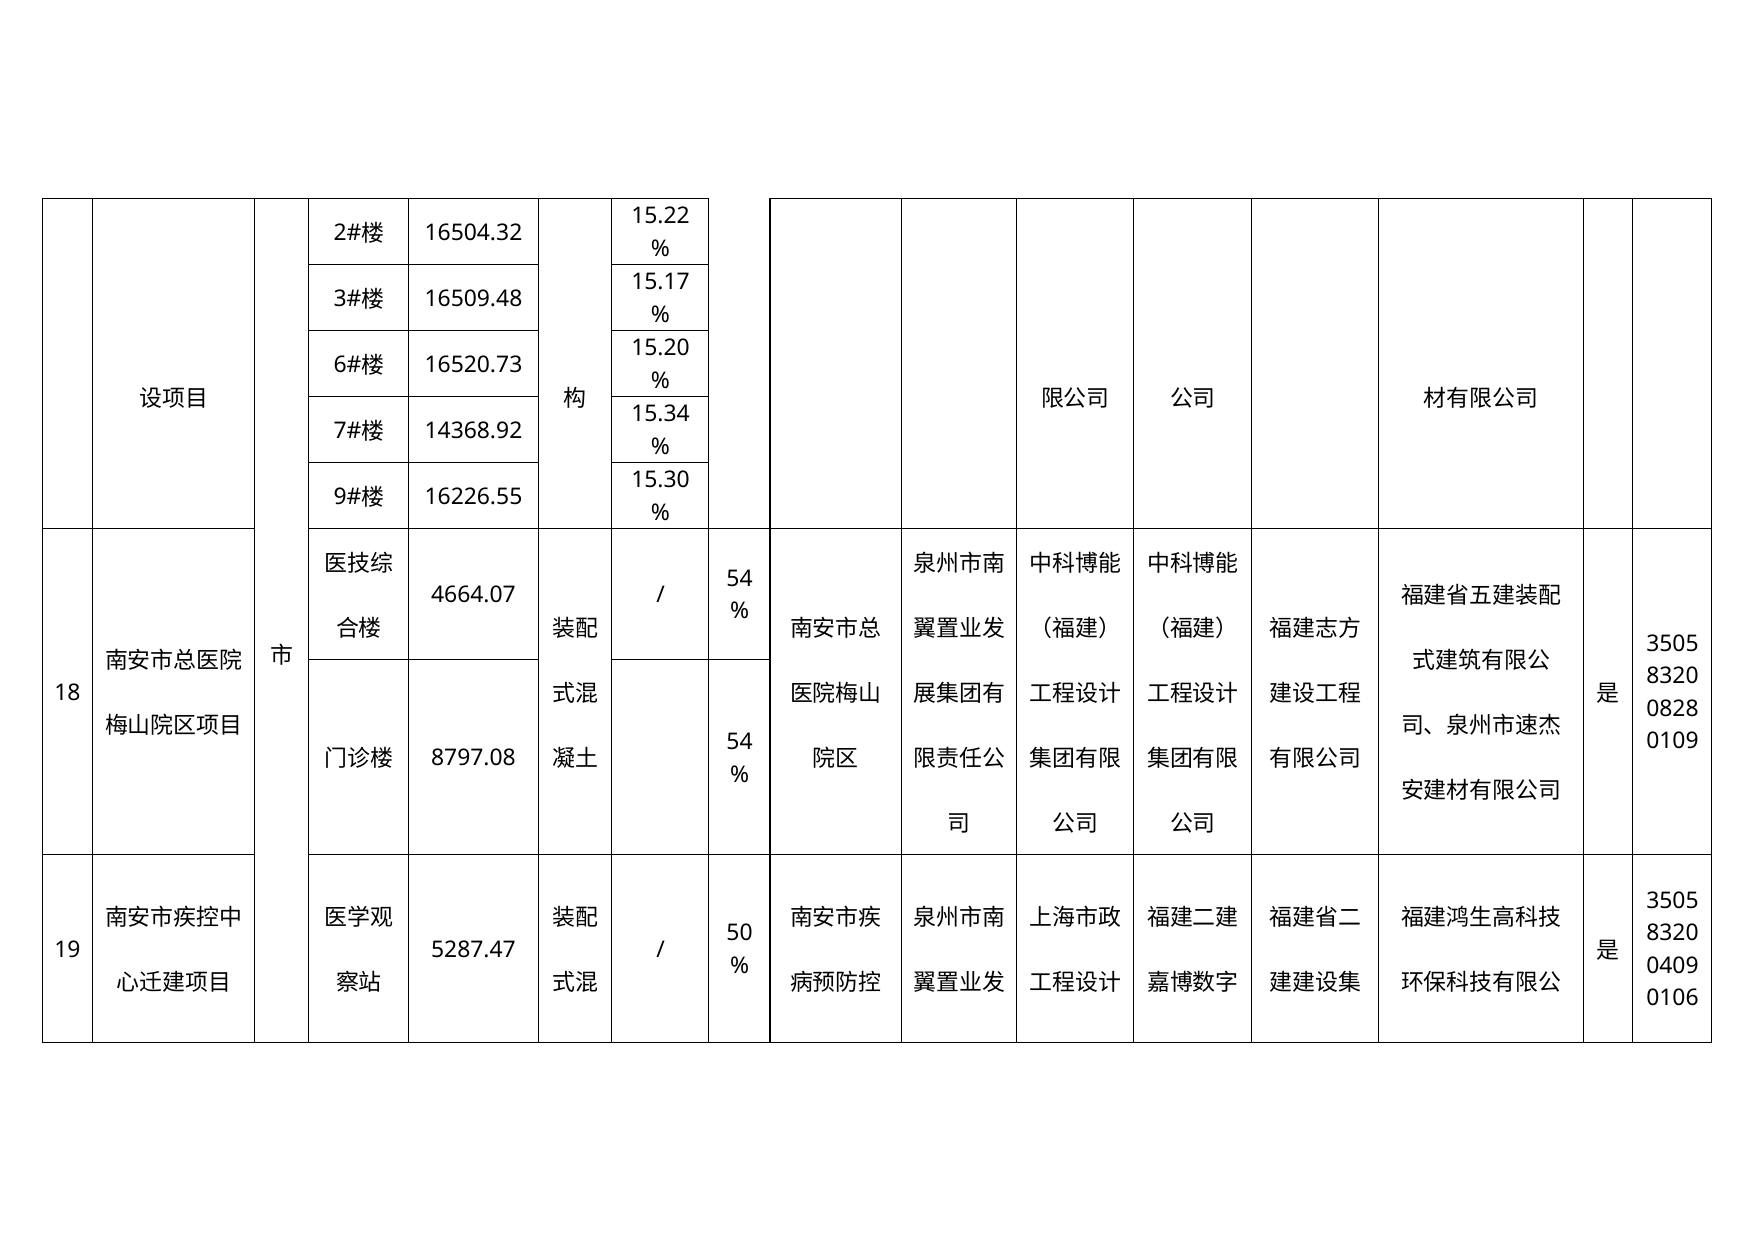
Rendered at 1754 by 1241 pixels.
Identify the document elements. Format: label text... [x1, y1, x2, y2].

table_cell 4664.07 [409, 529, 538, 659]
table_cell 15.30% [612, 463, 708, 528]
table_cell 门诊楼 [309, 660, 408, 854]
table_cell 泉州市南翼置业发展集团有限责任公司 [902, 855, 1016, 1042]
table_cell 54% [709, 529, 769, 659]
table_cell [612, 660, 708, 854]
table_cell 中科博能（福建）工程设计集团有限公司 [1017, 529, 1133, 854]
table_cell 15.22% [612, 199, 708, 264]
table_cell 泉州市南翼置业发展集团有限责任公司 [902, 529, 1016, 854]
table_cell 14368.92 [409, 397, 538, 462]
table_cell 装配式混凝土 [539, 855, 611, 1042]
table_cell 7#楼 [309, 397, 408, 462]
table_cell 5287.47 [409, 855, 538, 1042]
table_cell 18 [43, 529, 92, 854]
table_cell 54% [709, 660, 769, 854]
table_cell 3505832004090106 [1633, 855, 1711, 1042]
table_cell 50% [709, 855, 769, 1042]
table_cell 南安市总医院梅山院区项目 [93, 529, 254, 854]
table_cell 15.20% [612, 331, 708, 396]
table_cell 南安市总医院梅山院区 [771, 529, 901, 854]
table_cell 15.34% [612, 397, 708, 462]
table_cell 3#楼 [309, 265, 408, 330]
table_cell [1017, 855, 1133, 1042]
table_cell 南安市疾病预防控制中心 [771, 855, 901, 1042]
table_cell 19 [43, 855, 92, 1042]
table_cell / [612, 855, 708, 1042]
table_cell 装配式混凝土 [539, 529, 611, 854]
table_cell 是 [1584, 855, 1632, 1042]
table_cell 是 [1584, 529, 1632, 854]
table_cell 9#楼 [309, 463, 408, 528]
table_cell 16504.32 [409, 199, 538, 264]
table_cell 医技综合楼 [309, 529, 408, 659]
table_cell 8797.08 [409, 660, 538, 854]
table_cell 6#楼 [309, 331, 408, 396]
table_cell 15.17% [612, 265, 708, 330]
table_cell 医学观察站 [309, 855, 408, 1042]
table_cell 3505832008280109 [1633, 529, 1711, 854]
table_cell 16226.55 [409, 463, 538, 528]
table_cell 16509.48 [409, 265, 538, 330]
table_cell 南安市疾控中心迁建项目 [93, 855, 254, 1042]
table_cell 2#楼 [309, 199, 408, 264]
table_cell 福建二建嘉博数字建筑科技发展有限公司 [1134, 855, 1251, 1042]
table_cell 福建省五建装配式建筑有限公司、泉州市速杰安建材有限公司 [1379, 529, 1583, 854]
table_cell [1252, 855, 1378, 1042]
table_cell 中科博能（福建）工程设计集团有限公司 [1134, 529, 1251, 854]
table_cell 福建志方建设工程有限公司 [1252, 529, 1378, 854]
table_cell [1379, 855, 1583, 1042]
table_cell / [612, 529, 708, 659]
table_cell 16520.73 [409, 331, 538, 396]
